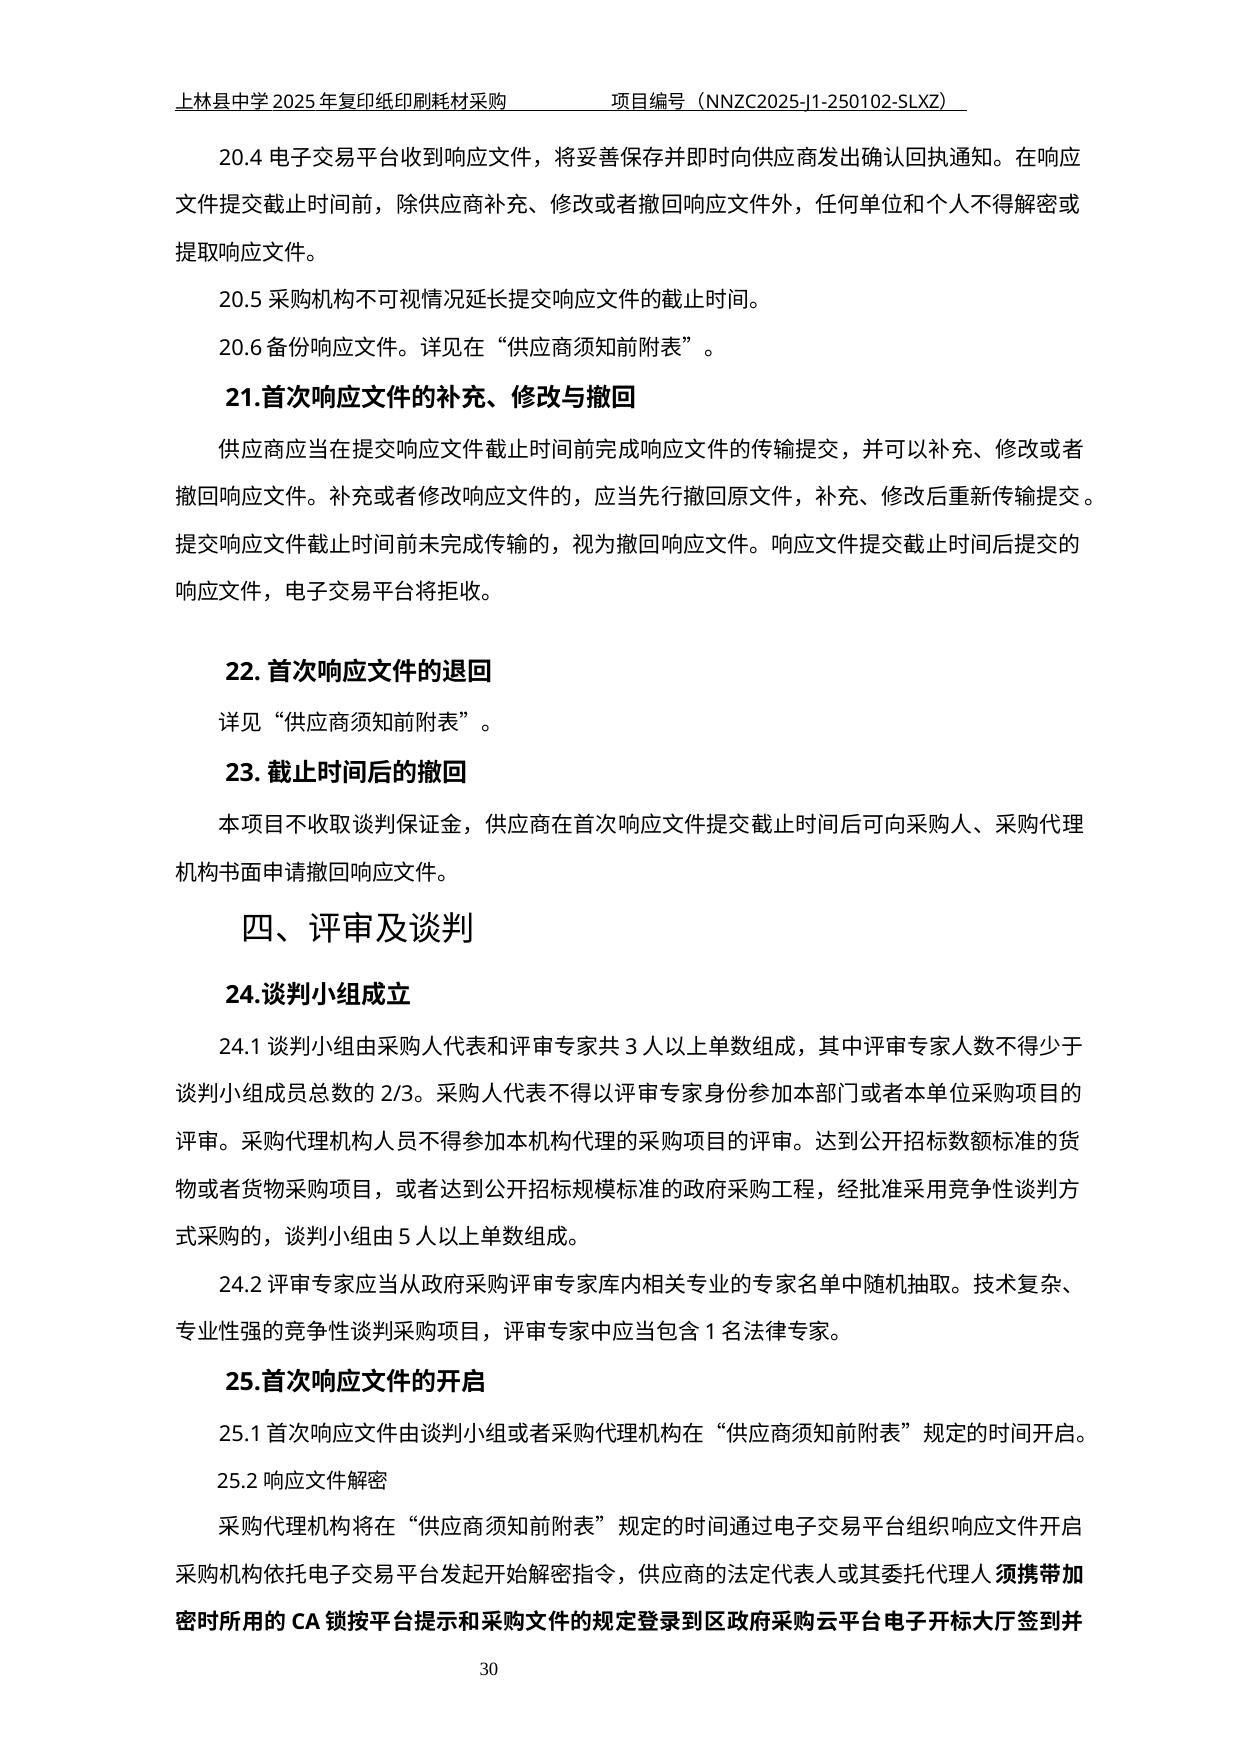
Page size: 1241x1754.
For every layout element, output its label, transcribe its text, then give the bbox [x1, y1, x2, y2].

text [175, 1509, 1084, 1636]
text 25.1首次响应文件由谈判小组或者采购代理机构在“供应商须知前附表”规定的时间开启。 [175, 1416, 1084, 1448]
text 详见“供应商须知前附表”。 [175, 705, 1084, 737]
subtitle 四、评审及谈判 [175, 902, 1084, 950]
text 24.1谈判小组由采购人代表和评审专家共3人以上单数组成，其中评审专家人数不得少于谈判小组成员总数的2/3。采购人代表不得以评审专家身份参加本部门或者本单位采购项目的评审。采购代理机构人员不得参加本机构代理的采购项目的评审。达到公开招标数额标准的货物或者货物采购项目，或者达到公开招标规模标准的政府采购工程，经批准采用竞争性谈判方式采购的，谈判小组由5人以上单数组成。 [175, 1029, 1084, 1251]
text 20.4 电子交易平台收到响应文件，将妥善保存并即时向供应商发出确认回执通知。在响应文件提交截止时间前，除供应商补充、修改或者撤回响应文件外，任何单位和个人不得解密或提取响应文件。 [175, 139, 1084, 266]
text 20.5 采购机构不可视情况延长提交响应文件的截止时间。 [175, 282, 1084, 314]
text 20.6备份响应文件。详见在“供应商须知前附表”。 [175, 330, 1084, 362]
text 25.首次响应文件的开启 [175, 1362, 1084, 1398]
text 24.谈判小组成立 [175, 974, 1084, 1011]
text 21.首次响应文件的补充、修改与撤回 [175, 377, 1084, 414]
text 23. 截止时间后的撤回 [175, 753, 1084, 789]
text 25.2 响应文件解密 [175, 1464, 1084, 1494]
text 24.2评审专家应当从政府采购评审专家库内相关专业的专家名单中随机抽取。技术复杂、专业性强的竞争性谈判采购项目，评审专家中应当包含1名法律专家。 [175, 1267, 1084, 1346]
text 供应商应当在提交响应文件截止时间前完成响应文件的传输提交，并可以补充、修改或者撤回响应文件。补充或者修改响应文件的，应当先行撤回原文件，补充、修改后重新传输提交。提交响应文件截止时间前未完成传输的，视为撤回响应文件。响应文件提交截止时间后提交的响应文件，电子交易平台将拒收。 [175, 432, 1084, 606]
text 本项目不收取谈判保证金，供应商在首次响应文件提交截止时间后可向采购人、采购代理机构书面申请撤回响应文件。 [175, 807, 1084, 886]
text 22. 首次响应文件的退回 [175, 651, 1084, 687]
